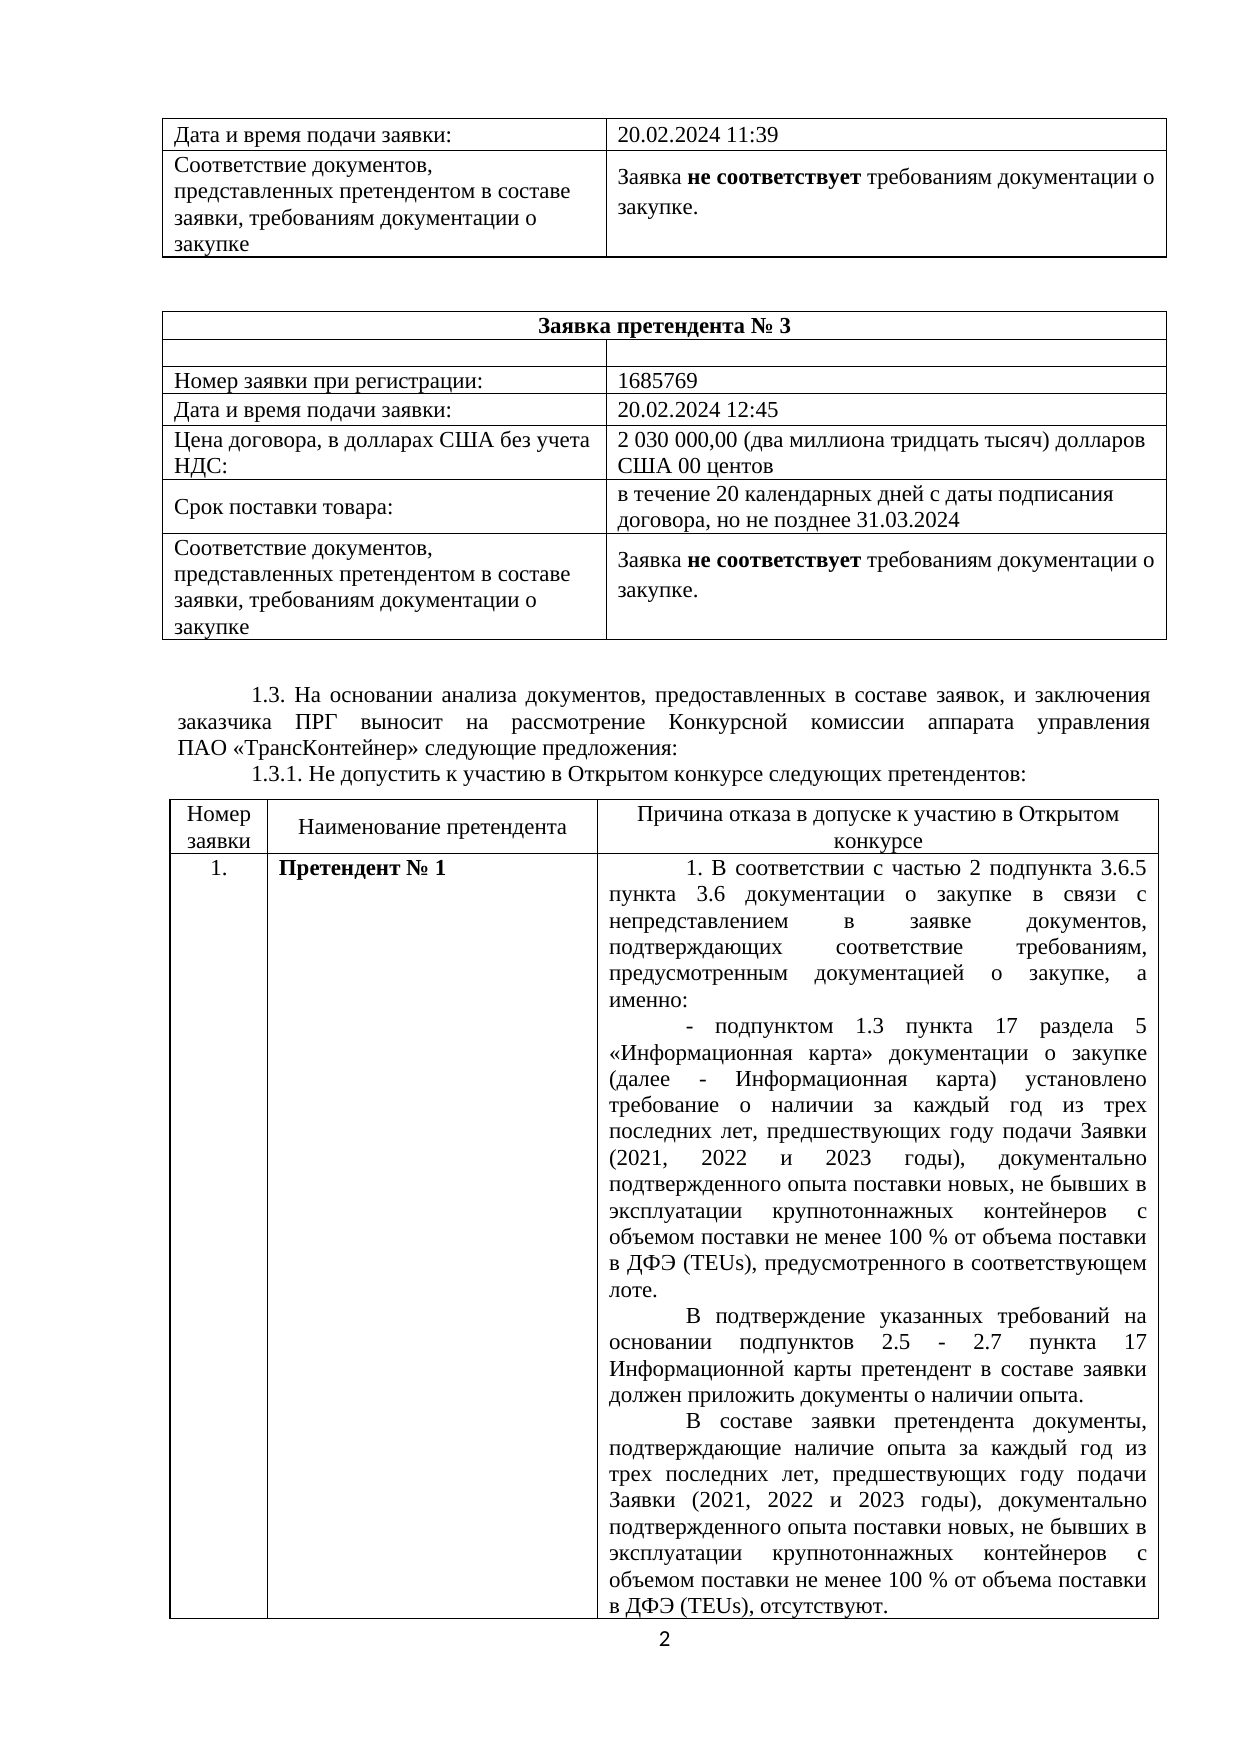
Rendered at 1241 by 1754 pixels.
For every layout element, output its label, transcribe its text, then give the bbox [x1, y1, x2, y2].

table_cell в течение 20 календарных дней с даты подписания договора, но не позднее 31.03.2024 [607, 480, 1166, 533]
table_cell Цена договора, в долларах США без учета НДС: [163, 426, 606, 479]
table_cell Соответствие документов, представленных претендентом в составе заявки, требованиям документации о закупке [163, 534, 606, 639]
table_cell Претендент № 1 [268, 854, 597, 1618]
table_cell 20.02.2024 12:45 [607, 394, 1166, 425]
table_cell [607, 340, 1166, 366]
table_cell Заявка не соответствует требованиям документации о закупке. [607, 151, 1166, 256]
table_cell Дата и время подачи заявки: [163, 394, 606, 425]
table_header Заявка претендента № 3 [163, 312, 1166, 338]
table_cell 1. [171, 854, 267, 1618]
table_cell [163, 151, 606, 256]
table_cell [598, 854, 1158, 1618]
table_cell 1685769 [607, 367, 1166, 393]
table_header Номер заявки [171, 800, 267, 853]
table_cell Номер заявки при регистрации: [163, 367, 606, 393]
text 1.3. На основании анализа документов, предоставленных в составе заявок, и заключения заказчика ПРГ выносит на рассмотрение Конкурсной комиссии аппарата управления ПАО «ТрансКонтейнер» следующие предложения: [177, 681, 1152, 760]
table_header Причина отказа в допуске к участию в Открытом конкурсе [598, 800, 1158, 853]
table_cell Срок поставки товара: [163, 480, 606, 533]
table_cell [163, 340, 606, 366]
table_header Наименование претендента [268, 800, 597, 853]
text 1.3.1. Не допустить к участию в Открытом конкурсе следующих претендентов: [177, 760, 1152, 787]
table_cell Дата и время подачи заявки: [163, 119, 606, 150]
table_cell 2 030 000,00 (два миллиона тридцать тысяч) долларов США 00 центов [607, 426, 1166, 479]
table_cell Заявка не соответствует требованиям документации о закупке. [607, 534, 1166, 639]
table_cell 20.02.2024 11:39 [607, 119, 1166, 150]
